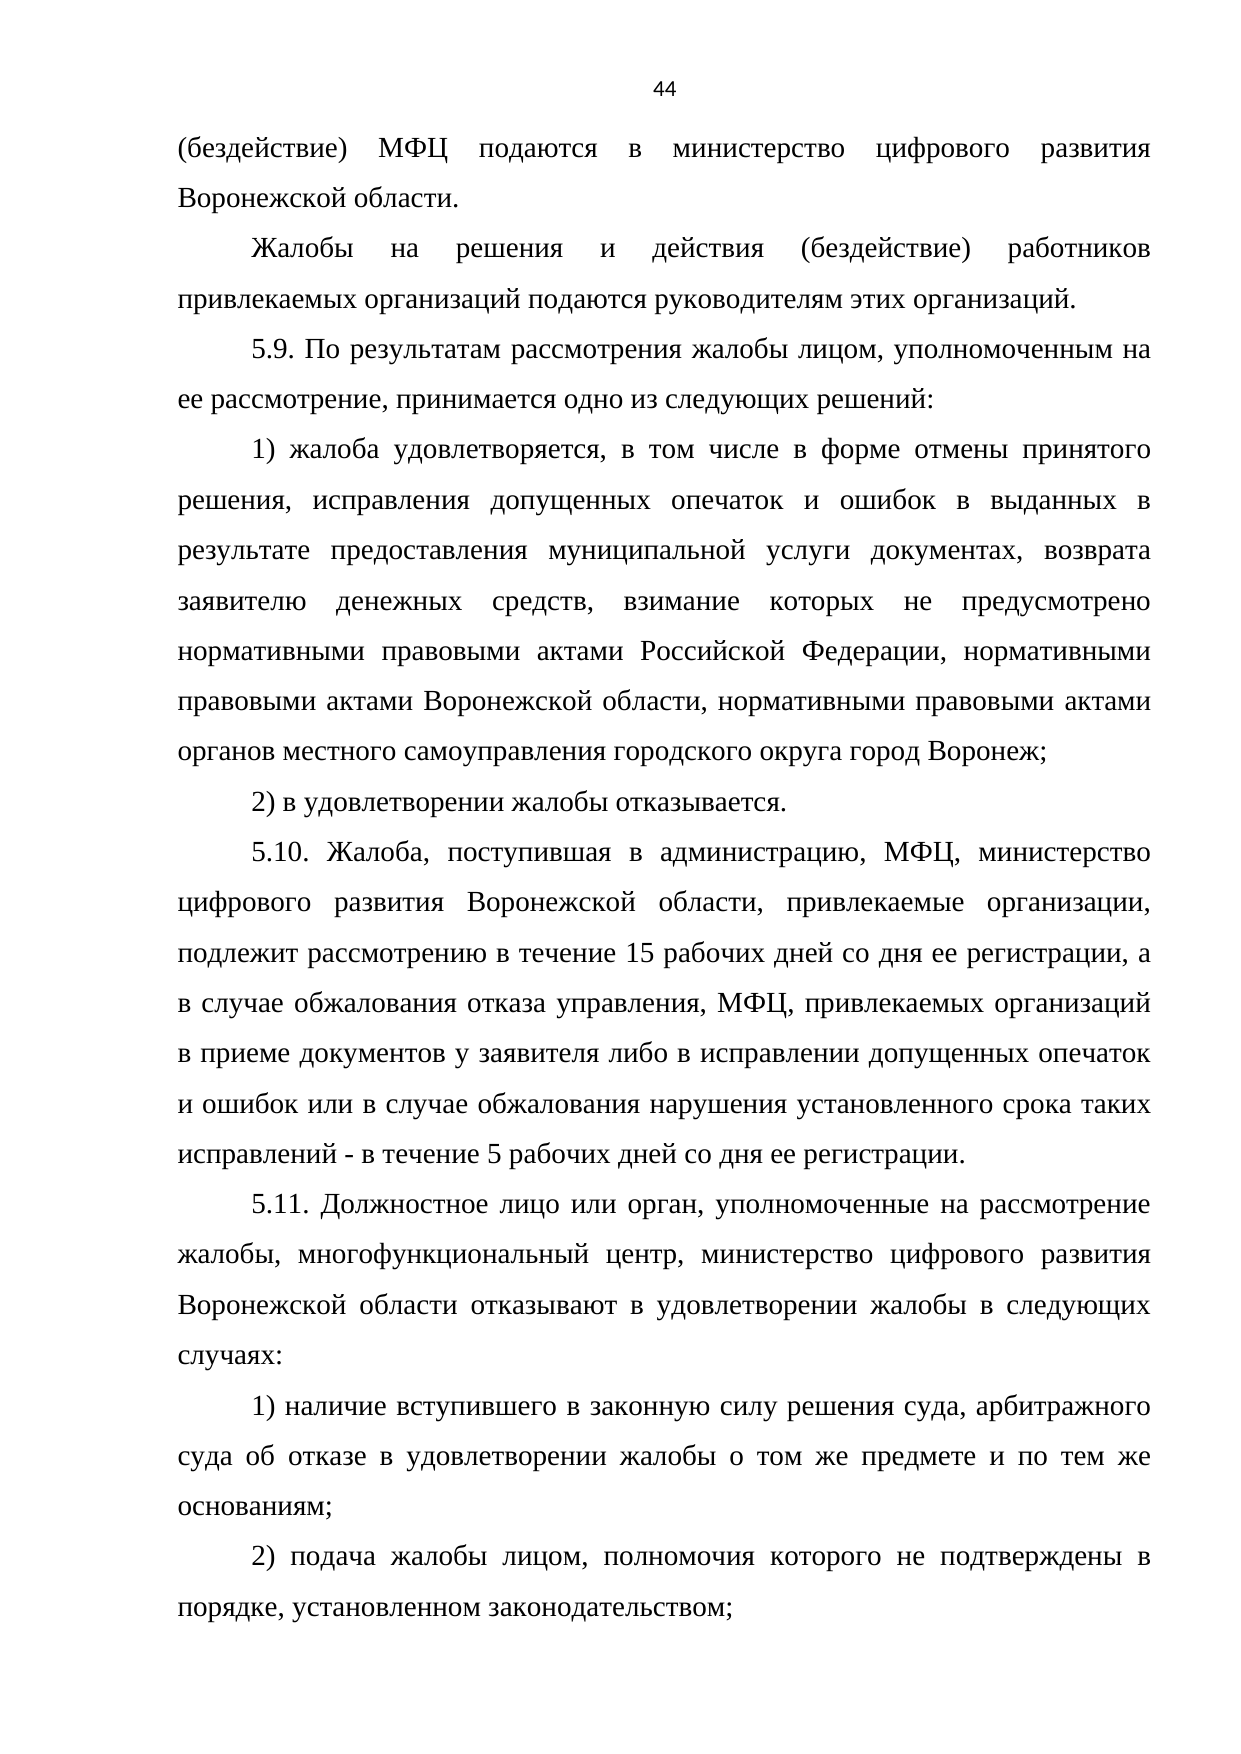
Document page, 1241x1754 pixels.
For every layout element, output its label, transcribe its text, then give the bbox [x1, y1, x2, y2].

text 2) подача жалобы лицом, полномочия которого не подтверждены в порядке, установленном законодательством; [177, 1538, 1152, 1622]
text 1) наличие вступившего в законную силу решения суда, арбитражного суда об отказе в удовлетворении жалобы о том же предмете и по тем же основаниям; [177, 1388, 1152, 1522]
text Жалобы на решения и действия (бездействие) работников привлекаемых организаций подаются руководителям этих организаций. [177, 230, 1152, 314]
text 5.9. По результатам рассмотрения жалобы лицом, уполномоченным на ее рассмотрение, принимается одно из следующих решений: [177, 331, 1152, 415]
text 5.10. Жалоба, поступившая в администрацию, МФЦ, министерство цифрового развития Воронежской области, привлекаемые организации, подлежит рассмотрению в течение 15 рабочих дней со дня ее регистрации, а в случае обжалования отказа управления, МФЦ, привлекаемых организаций в приеме документов у заявителя либо в исправлении допущенных опечаток и ошибок или в случае обжалования нарушения установленного срока таких исправлений - в течение 5 рабочих дней со дня ее регистрации. [177, 834, 1152, 1169]
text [177, 130, 1152, 214]
text 5.11. Должностное лицо или орган, уполномоченные на рассмотрение жалобы, многофункциональный центр, министерство цифрового развития Воронежской области отказывают в удовлетворении жалобы в следующих случаях: [177, 1186, 1152, 1371]
text 1) жалоба удовлетворяется, в том числе в форме отмены принятого решения, исправления допущенных опечаток и ошибок в выданных в результате предоставления муниципальной услуги документах, возврата заявителю денежных средств, взимание которых не предусмотрено нормативными правовыми актами Российской Федерации, нормативными правовыми актами Воронежской области, нормативными правовыми актами органов местного самоуправления городского округа город Воронеж; [177, 432, 1152, 767]
text 2) в удовлетворении жалобы отказывается. [177, 784, 1152, 817]
